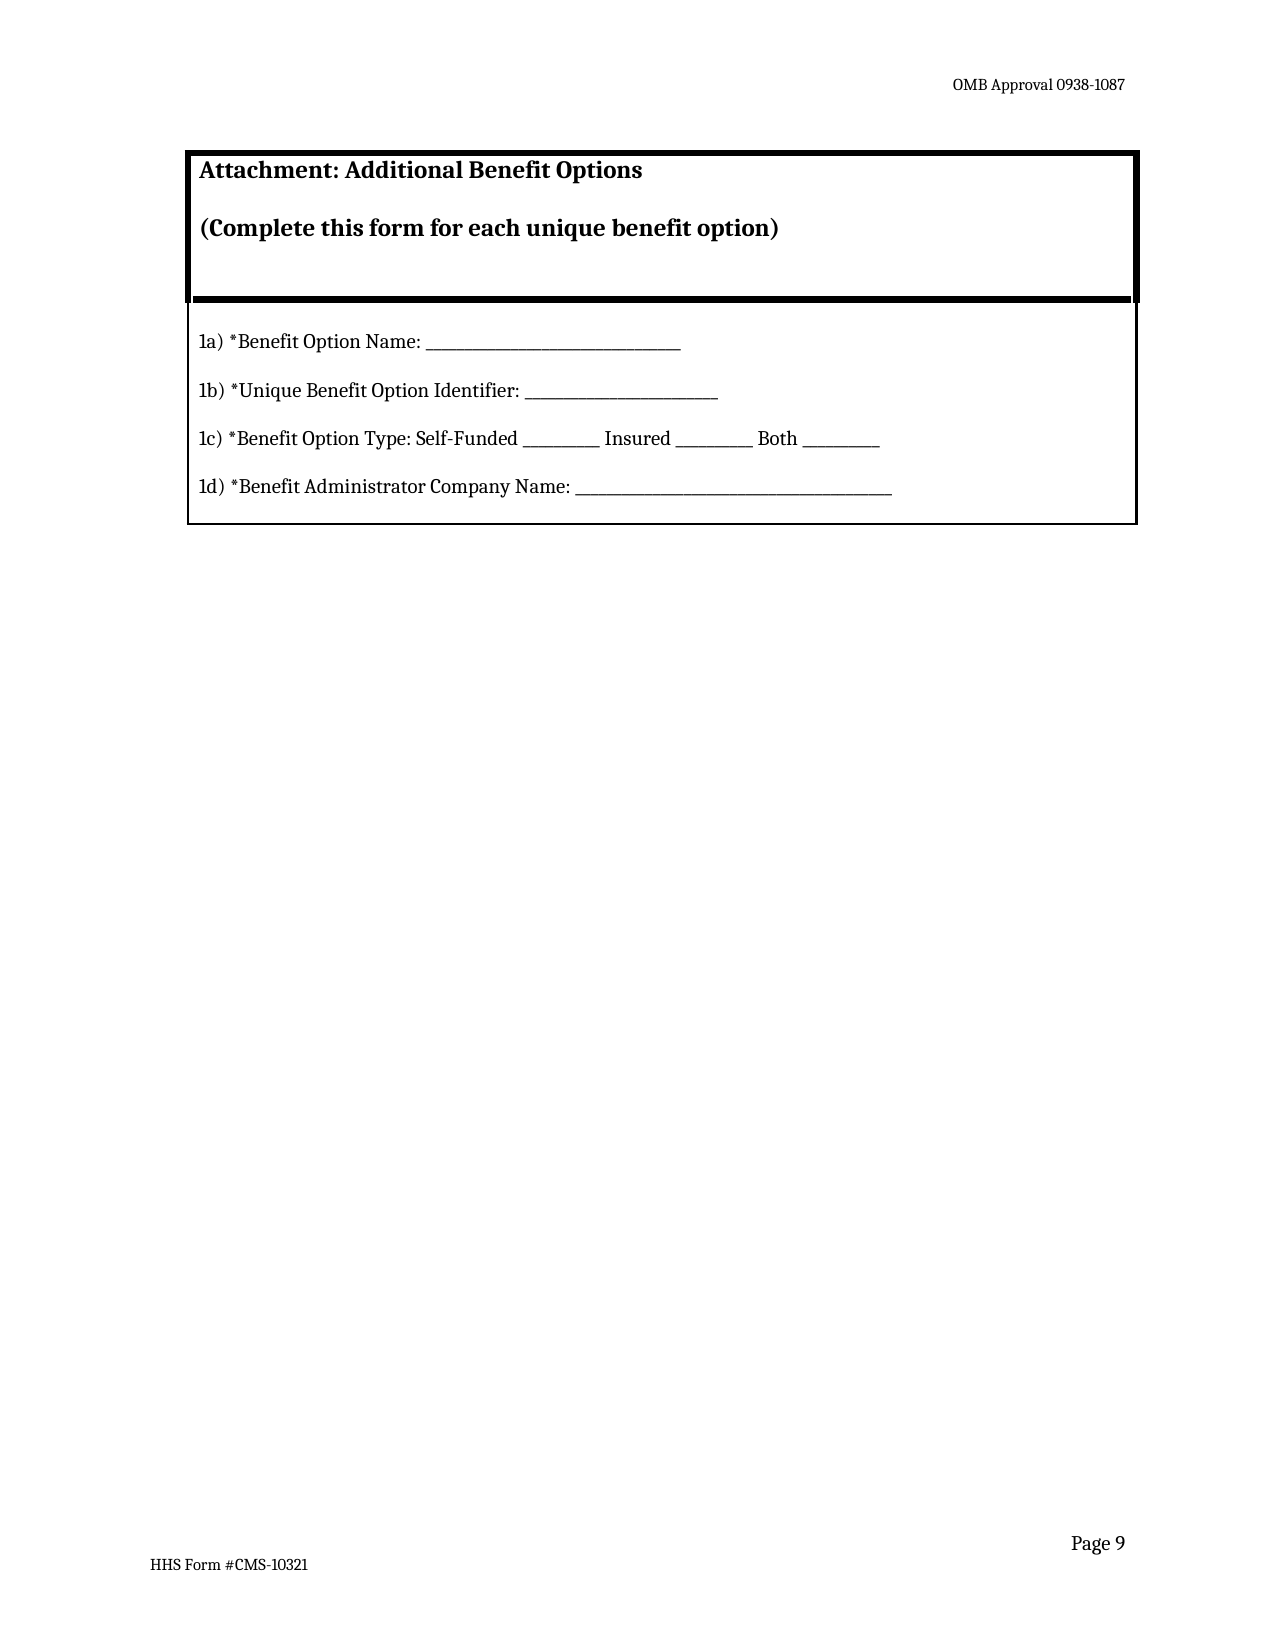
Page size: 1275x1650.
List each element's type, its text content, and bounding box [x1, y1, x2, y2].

table_cell 1a) *Benefit Option Name: _________________________________ 1b) *Unique Benefit Option Identifier: _________________________ 1c) *Benefit Option Type: Self-Funded __________ Insured __________ Both __________ 1d) *Benefit Administrator Company Name: _________________________________________ [189, 296, 1135, 523]
table_header Attachment: Additional Benefit Options (Complete this form for each unique benefit option) [191, 156, 1133, 296]
